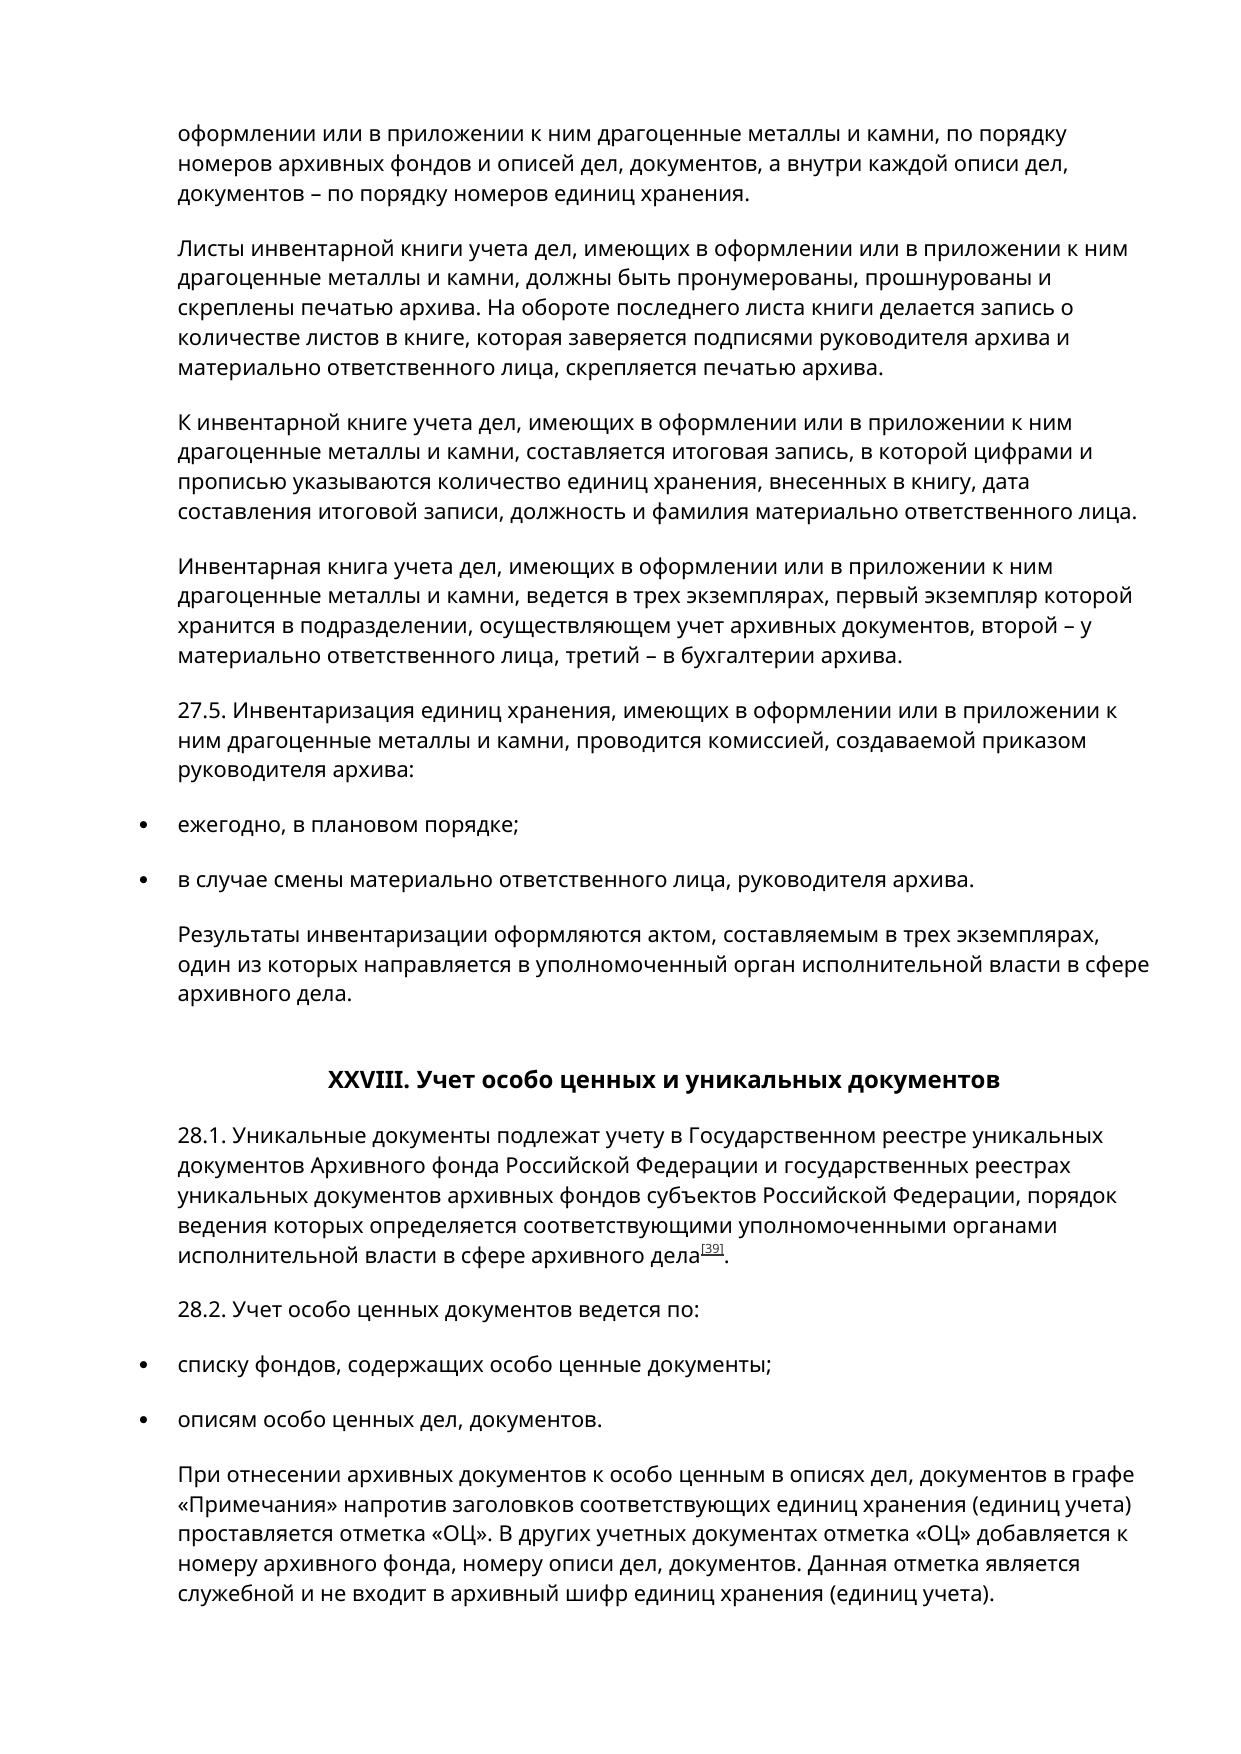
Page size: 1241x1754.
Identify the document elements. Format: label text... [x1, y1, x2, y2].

text При отнесении архивных документов к особо ценным в описях дел, документов в графе «Примечания» напротив заголовков соответствующих единиц хранения (единиц учета) проставляется отметка «ОЦ». В других учетных документах отметка «ОЦ» добавляется к номеру архивного фонда, номеру описи дел, документов. Данная отметка является служебной и не входит в архивный шифр единиц хранения (единиц учета). [177, 1459, 1152, 1608]
text 27.5. Инвентаризация единиц хранения, имеющих в оформлении или в приложении к ним драгоценные металлы и камни, проводится комиссией, создаваемой приказом руководителя архива: [177, 695, 1152, 784]
text К инвентарной книге учета дел, имеющих в оформлении или в приложении к ним драгоценные металлы и камни, составляется итоговая запись, в которой цифрами и прописью указываются количество единиц хранения, внесенных в книгу, дата составления итоговой записи, должность и фамилия материально ответственного лица. [177, 406, 1152, 526]
text Инвентарная книга учета дел, имеющих в оформлении или в приложении к ним драгоценные металлы и камни, ведется в трех экземплярах, первый экземпляр которой хранится в подразделении, осуществляющем учет архивных документов, второй – у материально ответственного лица, третий – в бухгалтерии архива. [177, 551, 1152, 670]
list списку фондов, содержащих особо ценные документы; [140, 1349, 1152, 1379]
list в случае смены материально ответственного лица, руководителя архива. [140, 864, 1152, 894]
text 28.1. Уникальные документы подлежат учету в Государственном реестре уникальных документов Архивного фонда Российской Федерации и государственных реестрах уникальных документов архивных фондов субъектов Российской Федерации, порядок ведения которых определяется соответствующими уполномоченными органами исполнительной власти в сфере архивного дела[39]. [177, 1121, 1152, 1269]
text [177, 118, 1152, 207]
text Листы инвентарной книги учета дел, имеющих в оформлении или в приложении к ним драгоценные металлы и камни, должны быть пронумерованы, прошнурованы и скреплены печатью архива. На обороте последнего листа книги делается запись о количестве листов в книге, которая заверяется подписями руководителя архива и материально ответственного лица, скрепляется печатью архива. [177, 232, 1152, 381]
list описям особо ценных дел, документов. [140, 1404, 1152, 1434]
text XXVIII. Учет особо ценных и уникальных документов [177, 1063, 1152, 1096]
text Результаты инвентаризации оформляются актом, составляемым в трех экземплярах, один из которых направляется в уполномоченный орган исполнительной власти в сфере архивного дела. [177, 919, 1152, 1038]
list ежегодно, в плановом порядке; [140, 809, 1152, 839]
text 28.2. Учет особо ценных документов ведется по: [177, 1294, 1152, 1324]
